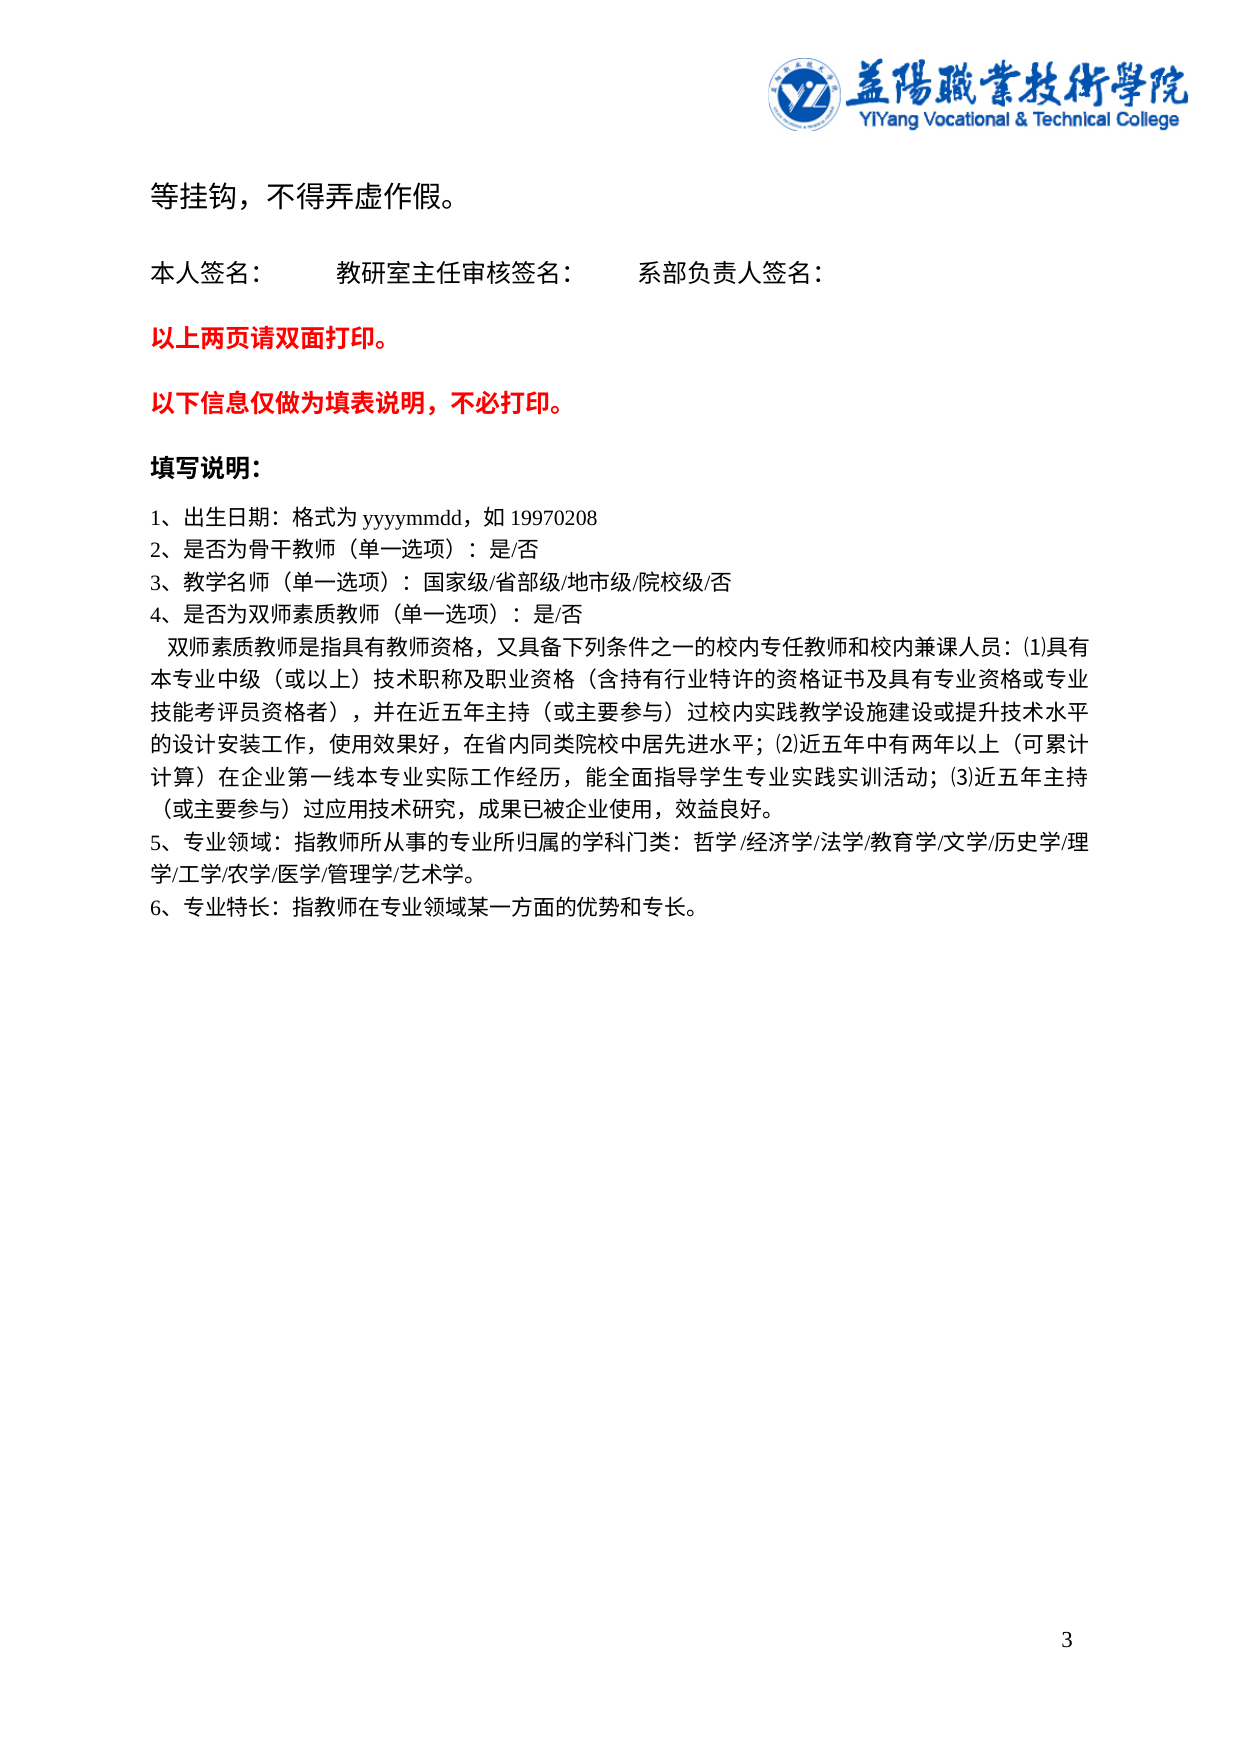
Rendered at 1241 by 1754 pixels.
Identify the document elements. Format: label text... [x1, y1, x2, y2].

text 本人签名： 教研室主任审核签名： 系部负责人签名： [150, 239, 1090, 304]
text 填写说明： [150, 434, 1090, 499]
text 1、出生日期：格式为yyyymmdd，如19970208 [150, 499, 1090, 532]
text 以下信息仅做为填表说明，不必打印。 [150, 369, 1090, 434]
text 以上两页请双面打印。 [150, 304, 1090, 369]
text 双师素质教师是指具有教师资格，又具备下列条件之一的校内专任教师和校内兼课人员：⑴具有本专业中级（或以上）技术职称及职业资格（含持有行业特许的资格证书及具有专业资格或专业技能考评员资格者），并在近五年主持（或主要参与）过校内实践教学设施建设或提升技术水平的设计安装工作，使用效果好，在省内同类院校中居先进水平；⑵近五年中有两年以上（可累计计算）在企业第一线本专业实际工作经历，能全面指导学生专业实践实训活动；⑶近五年主持（或主要参与）过应用技术研究，成果已被企业使用，效益良好。 [150, 629, 1090, 824]
text 2、是否为骨干教师（单一选项）：是/否 [150, 532, 1090, 564]
text 6、专业特长：指教师在专业领域某一方面的优势和专长。 [150, 889, 1090, 922]
picture [768, 58, 1189, 131]
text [150, 162, 1090, 227]
text 4、是否为双师素质教师（单一选项）：是/否 [150, 597, 1090, 629]
text 5、专业领域：指教师所从事的专业所归属的学科门类：哲学/经济学/法学/教育学/文学/历史学/理学/工学/农学/医学/管理学/艺术学。 [150, 824, 1090, 889]
text 3、教学名师（单一选项）：国家级/省部级/地市级/院校级/否 [150, 564, 1090, 597]
